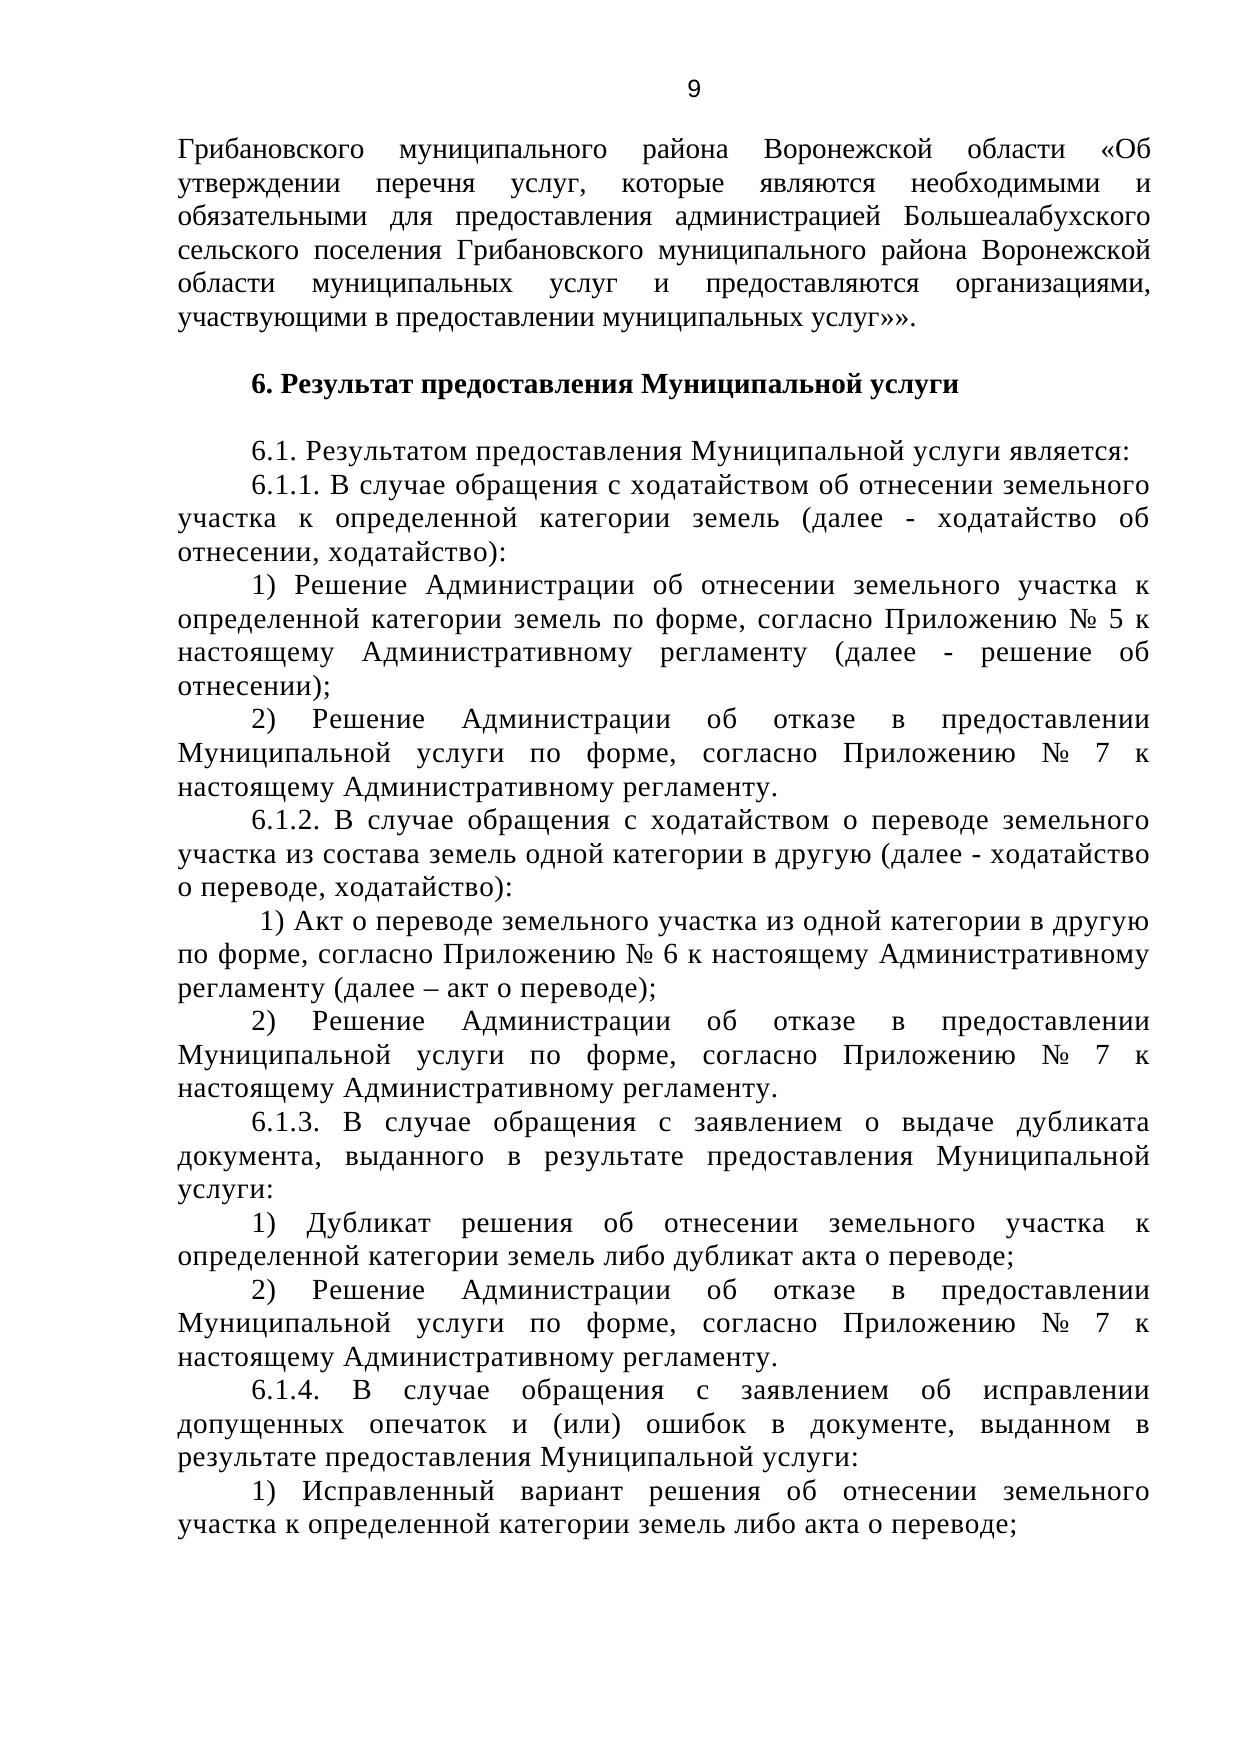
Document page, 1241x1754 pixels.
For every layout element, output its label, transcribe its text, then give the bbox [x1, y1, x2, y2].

text 1) Решение Администрации об отнесении земельного участка к определенной категории земель по форме, согласно Приложению № 5 к настоящему Административному регламенту (далее - решение об отнесении); [177, 567, 1152, 702]
text 6.1.4. В случае обращения с заявлением об исправлении допущенных опечаток и (или) ошибок в документе, выданном в результате предоставления Муниципальной услуги: [177, 1372, 1152, 1473]
text 1) Исправленный вариант решения об отнесении земельного участка к определенной категории земель либо акта о переводе; [177, 1473, 1152, 1540]
text 2) Решение Администрации об отказе в предоставлении Муниципальной услуги по форме, согласно Приложению № 7 к настоящему Административному регламенту. [177, 702, 1152, 802]
text 1) Дубликат решения об отнесении земельного участка к определенной категории земель либо дубликат акта о переводе; [177, 1205, 1152, 1272]
text 6. Результат предоставления Муниципальной услуги [177, 366, 1152, 400]
text 2) Решение Администрации об отказе в предоставлении Муниципальной услуги по форме, согласно Приложению № 7 к настоящему Административному регламенту. [177, 1272, 1152, 1372]
text 6.1.3. В случае обращения с заявлением о выдаче дубликата документа, выданного в результате предоставления Муниципальной услуги: [177, 1104, 1152, 1205]
text 2) Решение Администрации об отказе в предоставлении Муниципальной услуги по форме, согласно Приложению № 7 к настоящему Административному регламенту. [177, 1003, 1152, 1104]
text 6.1. Результатом предоставления Муниципальной услуги является: [177, 433, 1152, 467]
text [177, 131, 1152, 333]
text 6.1.2. В случае обращения с ходатайством о переводе земельного участка из состава земель одной категории в другую (далее - ходатайство о переводе, ходатайство): [177, 802, 1152, 903]
text 6.1.1. В случае обращения с ходатайством об отнесении земельного участка к определенной категории земель (далее - ходатайство об отнесении, ходатайство): [177, 467, 1152, 567]
text 1) Акт о переводе земельного участка из одной категории в другую по форме, согласно Приложению № 6 к настоящему Административному регламенту (далее – акт о переводе); [177, 903, 1152, 1003]
